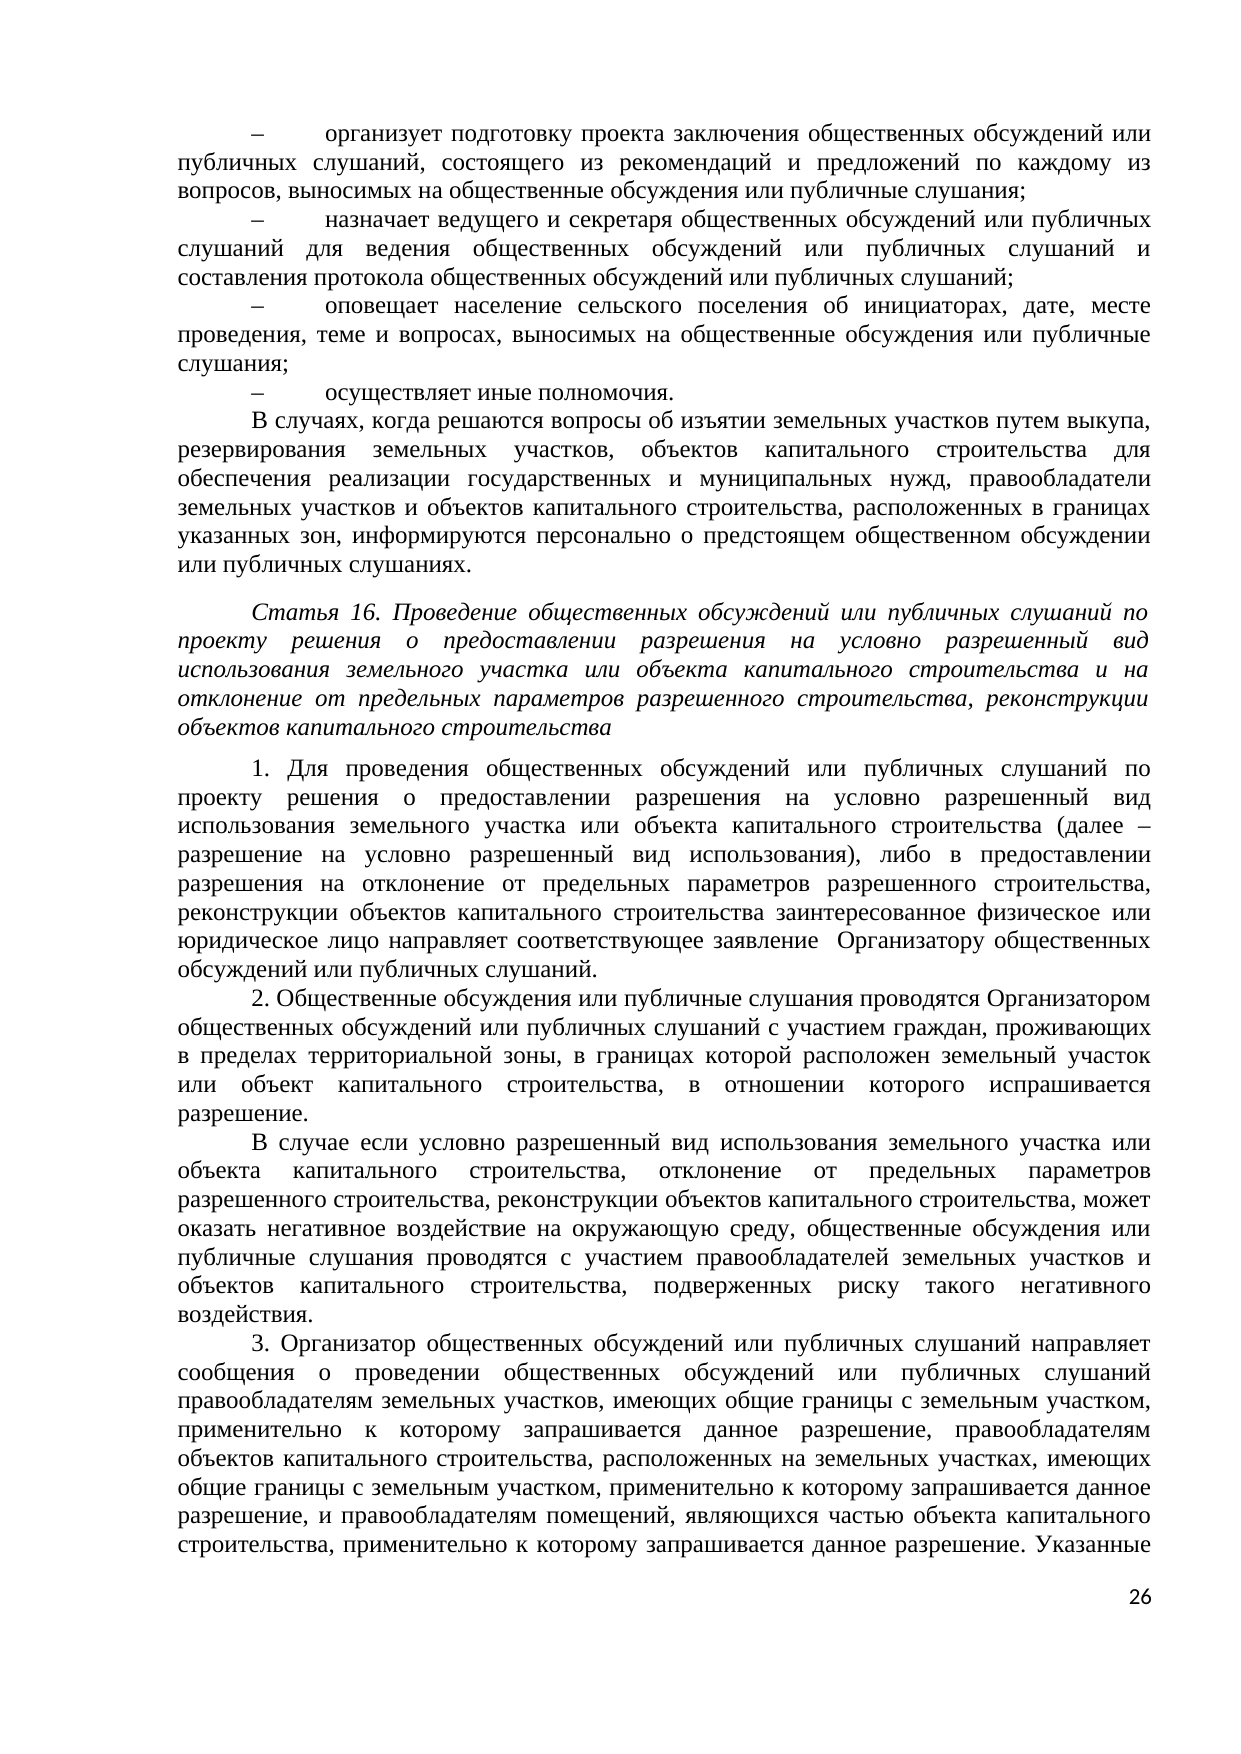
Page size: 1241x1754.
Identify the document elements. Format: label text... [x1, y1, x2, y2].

text – осуществляет иные полномочия. [177, 377, 1152, 406]
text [177, 1328, 1152, 1558]
text Статья 16. Проведение общественных обсуждений или публичных слушаний по проекту решения о предоставлении разрешения на условно разрешенный вид использования земельного участка или объекта капитального строительства и на отклонение от предельных параметров разрешенного строительства, реконструкции объектов капитального строительства [177, 597, 1152, 741]
text – оповещает население сельского поселения об инициаторах, дате, месте проведения, теме и вопросах, выносимых на общественные обсуждения или публичные слушания; [177, 291, 1152, 377]
text – назначает ведущего и секретаря общественных обсуждений или публичных слушаний для ведения общественных обсуждений или публичных слушаний и составления протокола общественных обсуждений или публичных слушаний; [177, 204, 1152, 291]
text 2. Общественные обсуждения или публичные слушания проводятся Организатором общественных обсуждений или публичных слушаний с участием граждан, проживающих в пределах территориальной зоны, в границах которой расположен земельный участок или объект капитального строительства, в отношении которого испрашивается разрешение. [177, 983, 1152, 1127]
text В случаях, когда решаются вопросы об изъятии земельных участков путем выкупа, резервирования земельных участков, объектов капитального строительства для обеспечения реализации государственных и муниципальных нужд, правообладатели земельных участков и объектов капитального строительства, расположенных в границах указанных зон, информируются персонально о предстоящем общественном обсуждении или публичных слушаниях. [177, 406, 1152, 578]
text 1. Для проведения общественных обсуждений или публичных слушаний по проекту решения о предоставлении разрешения на условно разрешенный вид использования земельного участка или объекта капитального строительства (далее – разрешение на условно разрешенный вид использования), либо в предоставлении разрешения на отклонение от предельных параметров разрешенного строительства, реконструкции объектов капитального строительства заинтересованное физическое или юридическое лицо направляет соответствующее заявление Организатору общественных обсуждений или публичных слушаний. [177, 753, 1152, 983]
text В случае если условно разрешенный вид использования земельного участка или объекта капитального строительства, отклонение от предельных параметров разрешенного строительства, реконструкции объектов капитального строительства, может оказать негативное воздействие на окружающую среду, общественные обсуждения или публичные слушания проводятся с участием правообладателей земельных участков и объектов капитального строительства, подверженных риску такого негативного воздействия. [177, 1127, 1152, 1328]
text – организует подготовку проекта заключения общественных обсуждений или публичных слушаний, состоящего из рекомендаций и предложений по каждому из вопросов, выносимых на общественные обсуждения или публичные слушания; [177, 118, 1152, 204]
